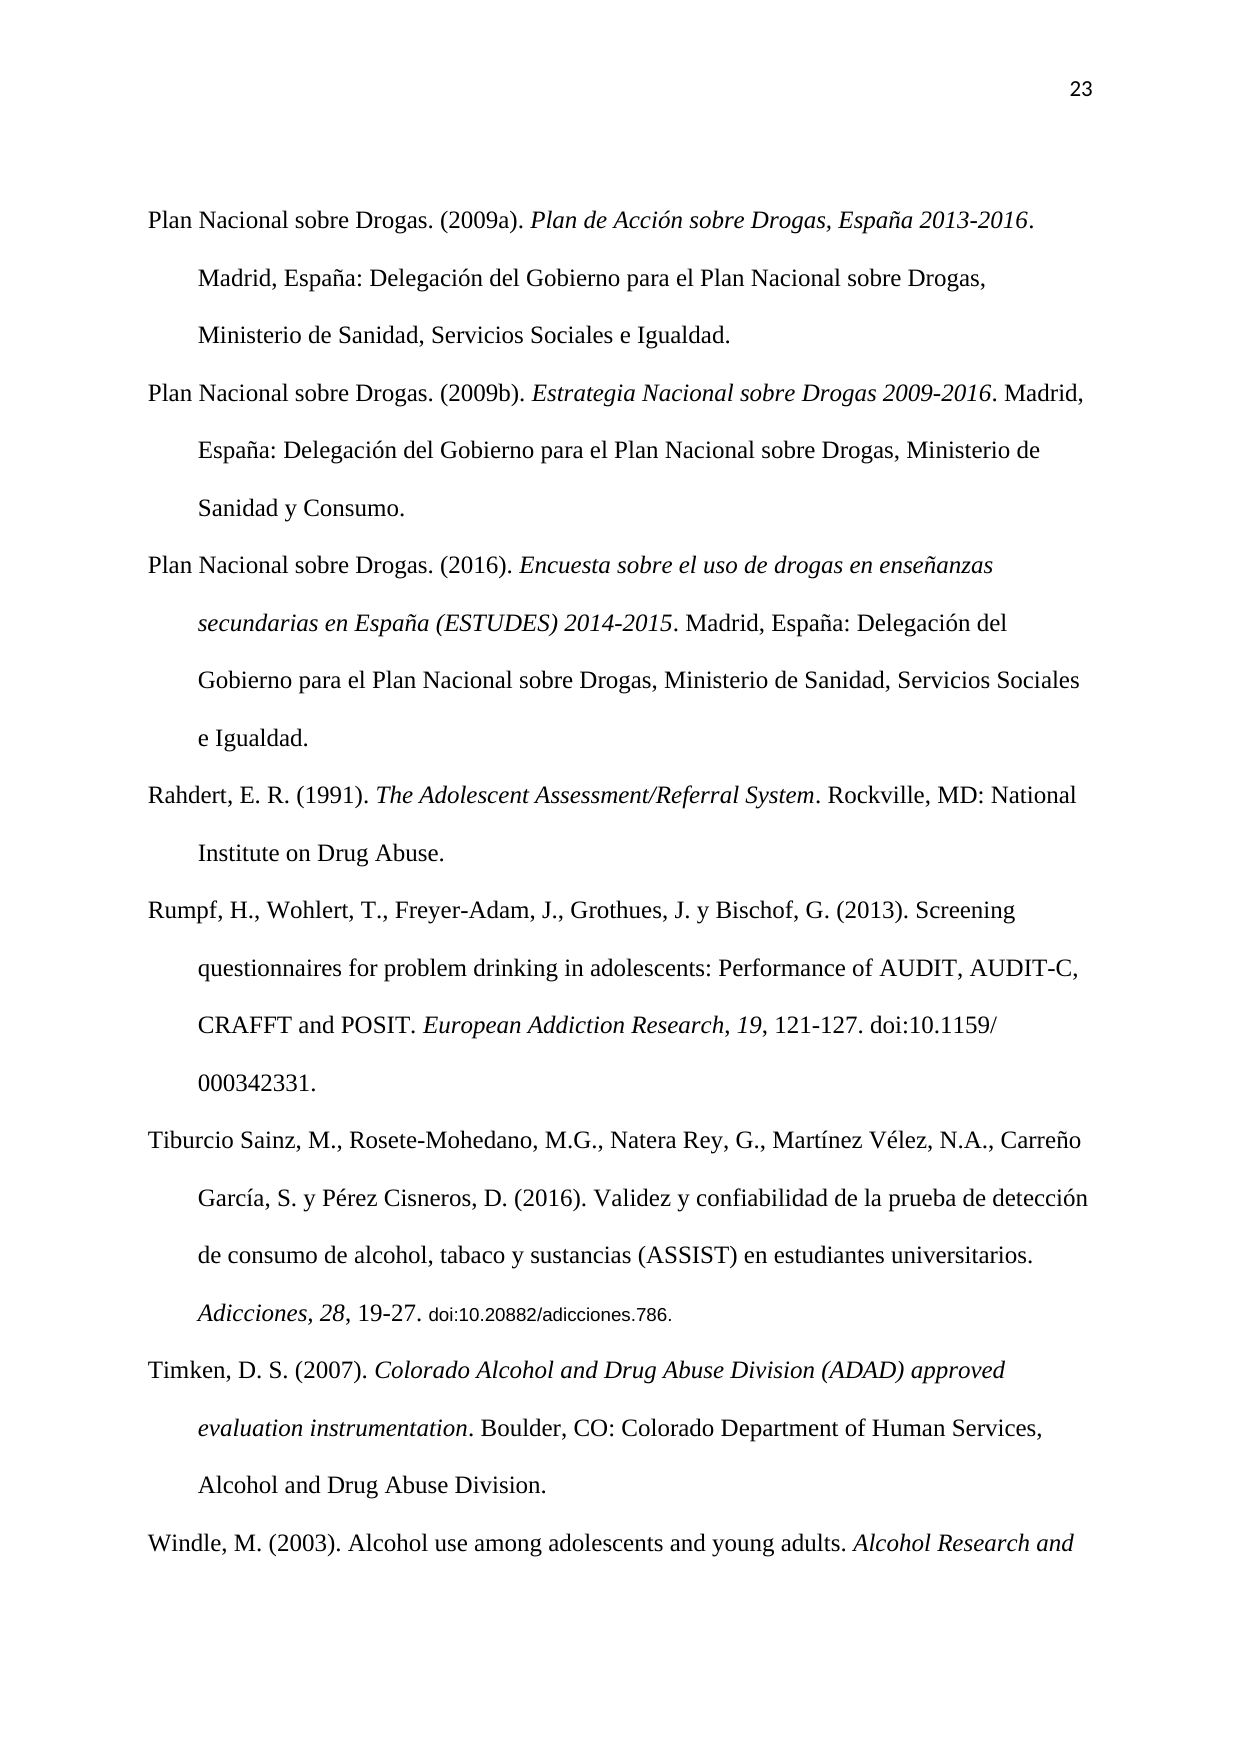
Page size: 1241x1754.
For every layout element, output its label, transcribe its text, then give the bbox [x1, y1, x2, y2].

text Plan Nacional sobre Drogas. (2016). Encuesta sobre el uso de drogas en enseñanzas secundarias en España (ESTUDES) 2014-2015. Madrid, España: Delegación del Gobierno para el Plan Nacional sobre Drogas, Ministerio de Sanidad, Servicios Sociales e Igualdad. [148, 550, 1092, 751]
text Rumpf, H., Wohlert, T., Freyer-Adam, J., Grothues, J. y Bischof, G. (2013). Screening questionnaires for problem drinking in adolescents: Performance of AUDIT, AUDIT-C, CRAFFT and POSIT. European Addiction Research, 19, 121-127. doi:10.1159/ 000342331. [148, 895, 1092, 1096]
text Timken, D. S. (2007). Colorado Alcohol and Drug Abuse Division (ADAD) approved evaluation instrumentation. Boulder, CO: Colorado Department of Human Services, Alcohol and Drug Abuse Division. [148, 1355, 1092, 1499]
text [148, 1528, 1092, 1556]
text Tiburcio Sainz, M., Rosete-Mohedano, M.G., Natera Rey, G., Martínez Vélez, N.A., Carreño García, S. y Pérez Cisneros, D. (2016). Validez y confiabilidad de la prueba de detección de consumo de alcohol, tabaco y sustancias (ASSIST) en estudiantes universitarios. Adicciones, 28, 19-27. doi:10.20882/adicciones.786. [148, 1125, 1092, 1326]
text Rahdert, E. R. (1991). The Adolescent Assessment/Referral System. Rockville, MD: National Institute on Drug Abuse. [148, 780, 1092, 866]
text Plan Nacional sobre Drogas. (2009a). Plan de Acción sobre Drogas, España 2013-2016. Madrid, España: Delegación del Gobierno para el Plan Nacional sobre Drogas, Ministerio de Sanidad, Servicios Sociales e Igualdad. [148, 205, 1092, 349]
text Plan Nacional sobre Drogas. (2009b). Estrategia Nacional sobre Drogas 2009-2016. Madrid, España: Delegación del Gobierno para el Plan Nacional sobre Drogas, Ministerio de Sanidad y Consumo. [148, 378, 1092, 521]
